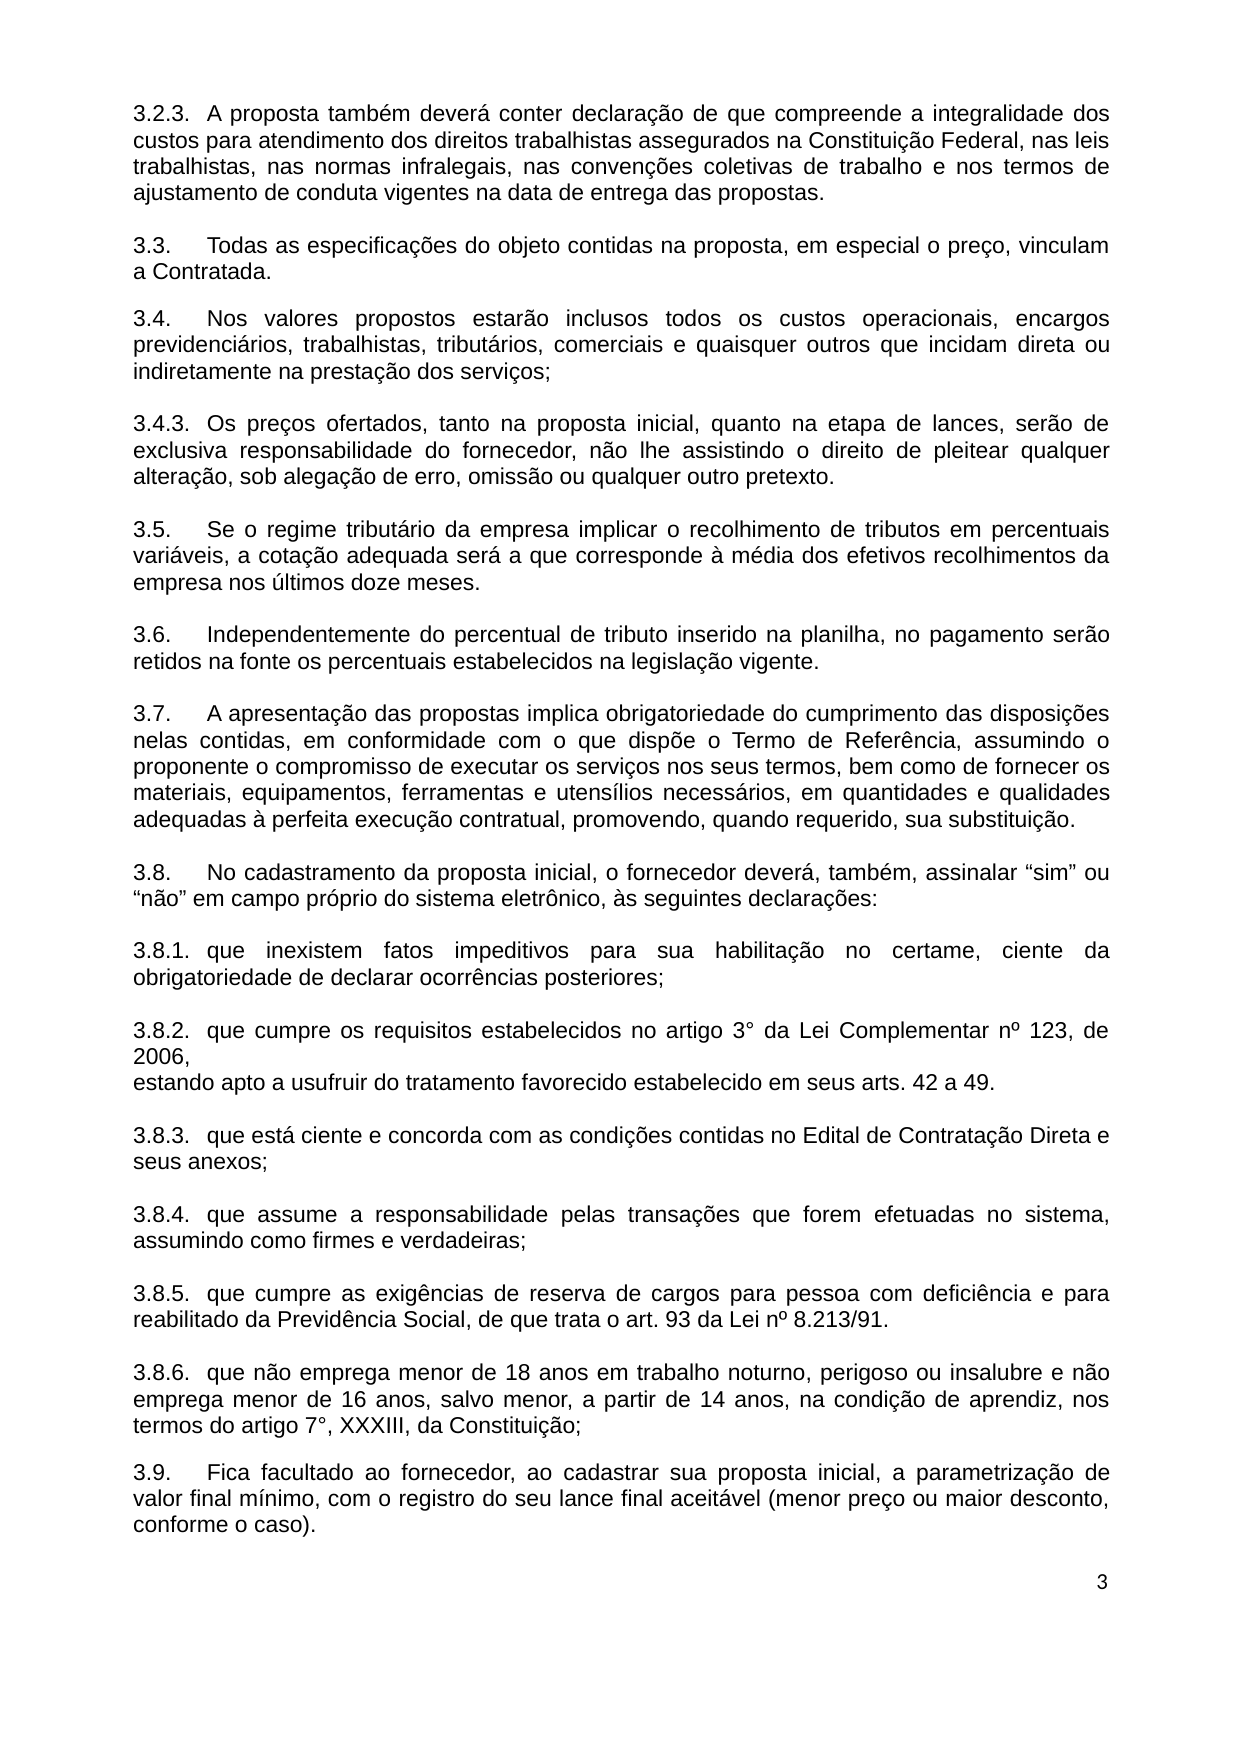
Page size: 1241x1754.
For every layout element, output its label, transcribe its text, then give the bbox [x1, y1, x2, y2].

list A proposta também deverá conter declaração de que compreende a integralidade dos custos para atendimento dos direitos trabalhistas assegurados na Constituição Federal, nas leis trabalhistas, nas normas infralegais, nas convenções coletivas de trabalho e nos termos de ajustamento de conduta vigentes na data de entrega das propostas. [133, 100, 1111, 206]
list que não emprega menor de 18 anos em trabalho noturno, perigoso ou insalubre e não emprega menor de 16 anos, salvo menor, a partir de 14 anos, na condição de aprendiz, nos termos do artigo 7°, XXXIII, da Constituição; [133, 1359, 1111, 1438]
list Se o regime tributário da empresa implicar o recolhimento de tributos em percentuais variáveis, a cotação adequada será a que corresponde à média dos efetivos recolhimentos da empresa nos últimos doze meses. [133, 516, 1111, 595]
list Independentemente do percentual de tributo inserido na planilha, no pagamento serão retidos na fonte os percentuais estabelecidos na legislação vigente. [133, 621, 1111, 674]
list Fica facultado ao fornecedor, ao cadastrar sua proposta inicial, a parametrização de valor final mínimo, com o registro do seu lance final aceitável (menor preço ou maior desconto, conforme o caso). [133, 1458, 1111, 1538]
list Nos valores propostos estarão inclusos todos os custos operacionais, encargos previdenciários, trabalhistas, tributários, comerciais e quaisquer outros que incidam direta ou indiretamente na prestação dos serviços; [133, 305, 1111, 384]
list que está ciente e concorda com as condições contidas no Edital de Contratação Direta e seus anexos; [133, 1122, 1111, 1175]
list que inexistem fatos impeditivos para sua habilitação no certame, ciente da obrigatoriedade de declarar ocorrências posteriores; [133, 937, 1111, 990]
list No cadastramento da proposta inicial, o fornecedor deverá, também, assinalar “sim” ou “não” em campo próprio do sistema eletrônico, às seguintes declarações: [133, 858, 1111, 911]
list que cumpre os requisitos estabelecidos no artigo 3° da Lei Complementar nº 123, de 2006, [133, 1017, 1111, 1069]
list Todas as especificações do objeto contidas na proposta, em especial o preço, vinculam a Contratada. [133, 232, 1111, 285]
list que cumpre as exigências de reserva de cargos para pessoa com deficiência e para reabilitado da Previdência Social, de que trata o art. 93 da Lei nº 8.213/91. [133, 1280, 1111, 1333]
list Os preços ofertados, tanto na proposta inicial, quanto na etapa de lances, serão de exclusiva responsabilidade do fornecedor, não lhe assistindo o direito de pleitear qualquer alteração, sob alegação de erro, omissão ou qualquer outro pretexto. [133, 410, 1111, 489]
list que assume a responsabilidade pelas transações que forem efetuadas no sistema, assumindo como firmes e verdadeiras; [133, 1201, 1111, 1254]
list A apresentação das propostas implica obrigatoriedade do cumprimento das disposições nelas contidas, em conformidade com o que dispõe o Termo de Referência, assumindo o proponente o compromisso de executar os serviços nos seus termos, bem como de fornecer os materiais, equipamentos, ferramentas e utensílios necessários, em quantidades e qualidades adequadas à perfeita execução contratual, promovendo, quando requerido, sua substituição. [133, 700, 1111, 832]
text estando apto a usufruir do tratamento favorecido estabelecido em seus arts. 42 a 49. [133, 1069, 1111, 1096]
